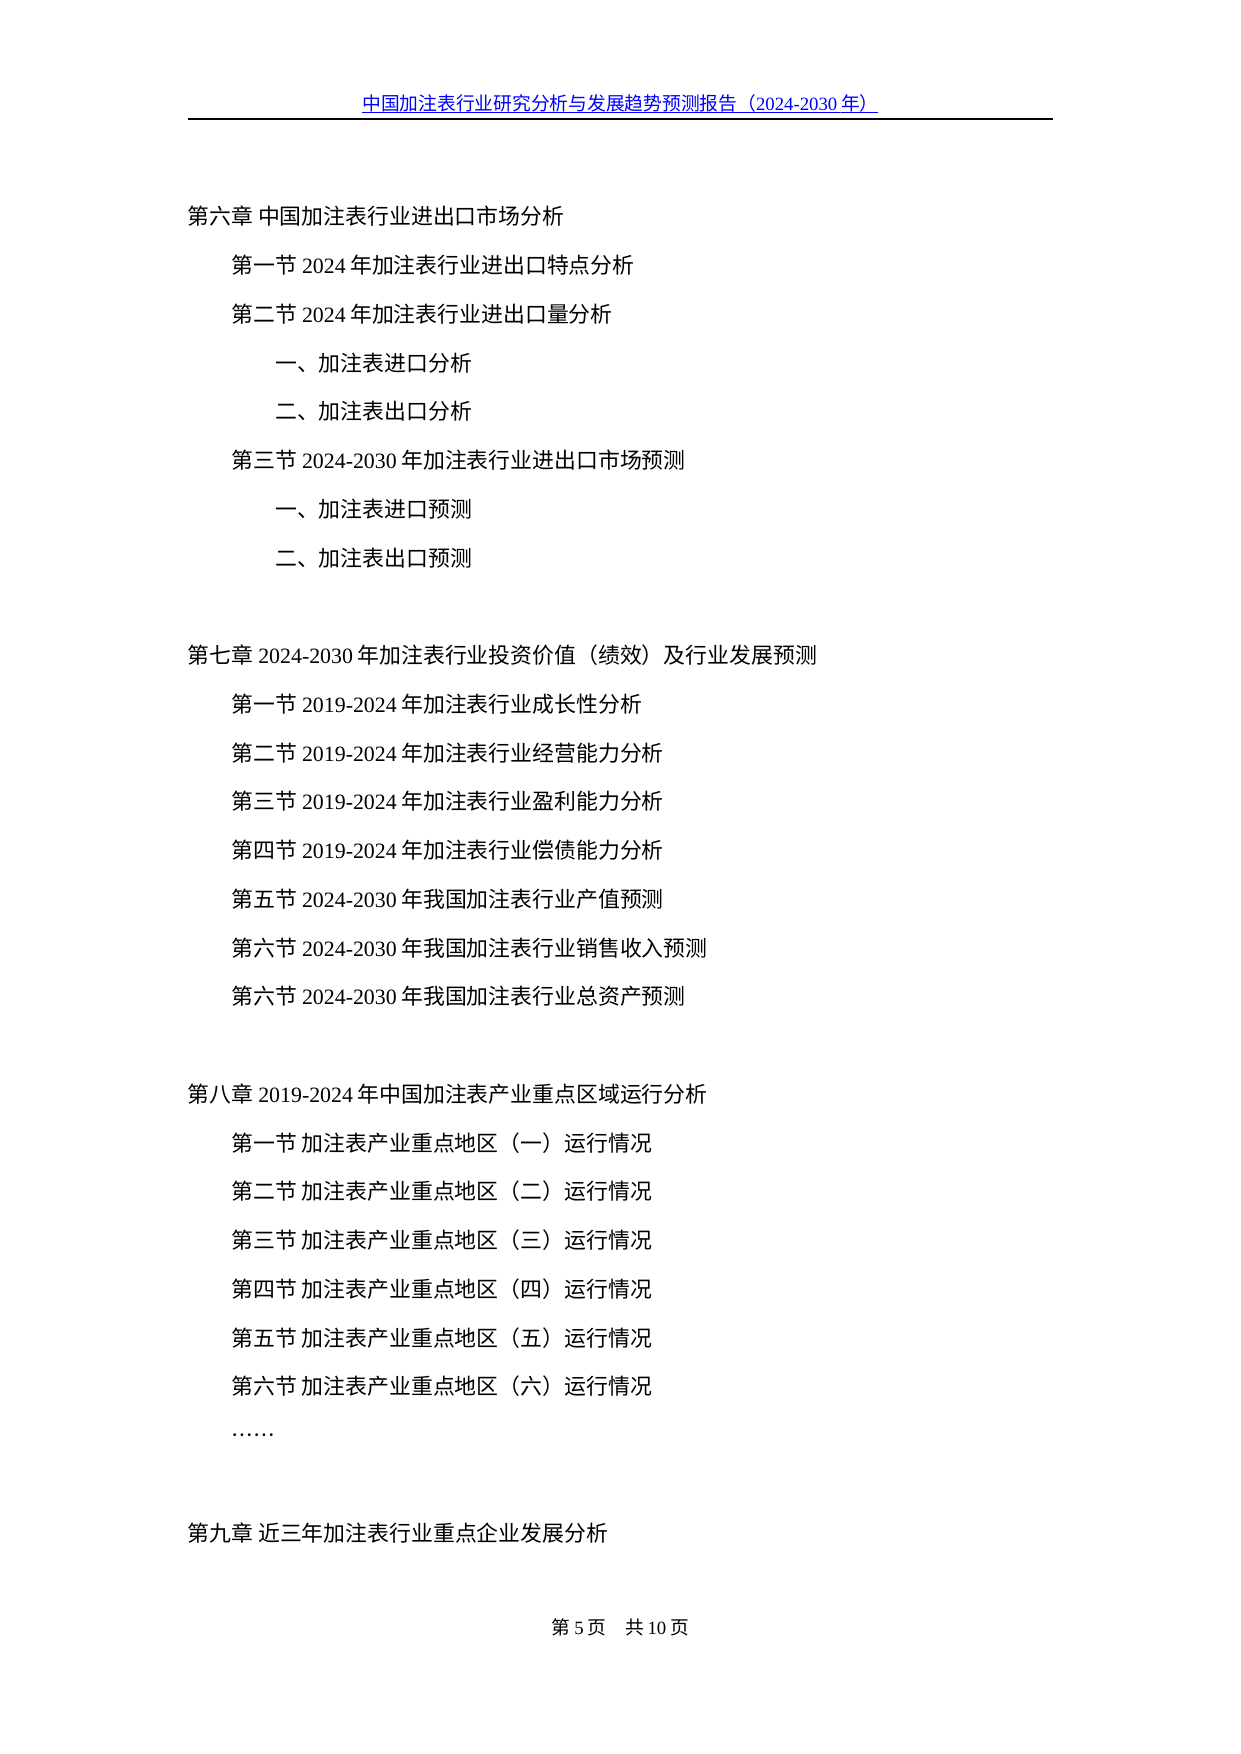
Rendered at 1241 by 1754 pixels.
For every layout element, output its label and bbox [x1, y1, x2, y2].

text [187, 150, 1053, 1548]
